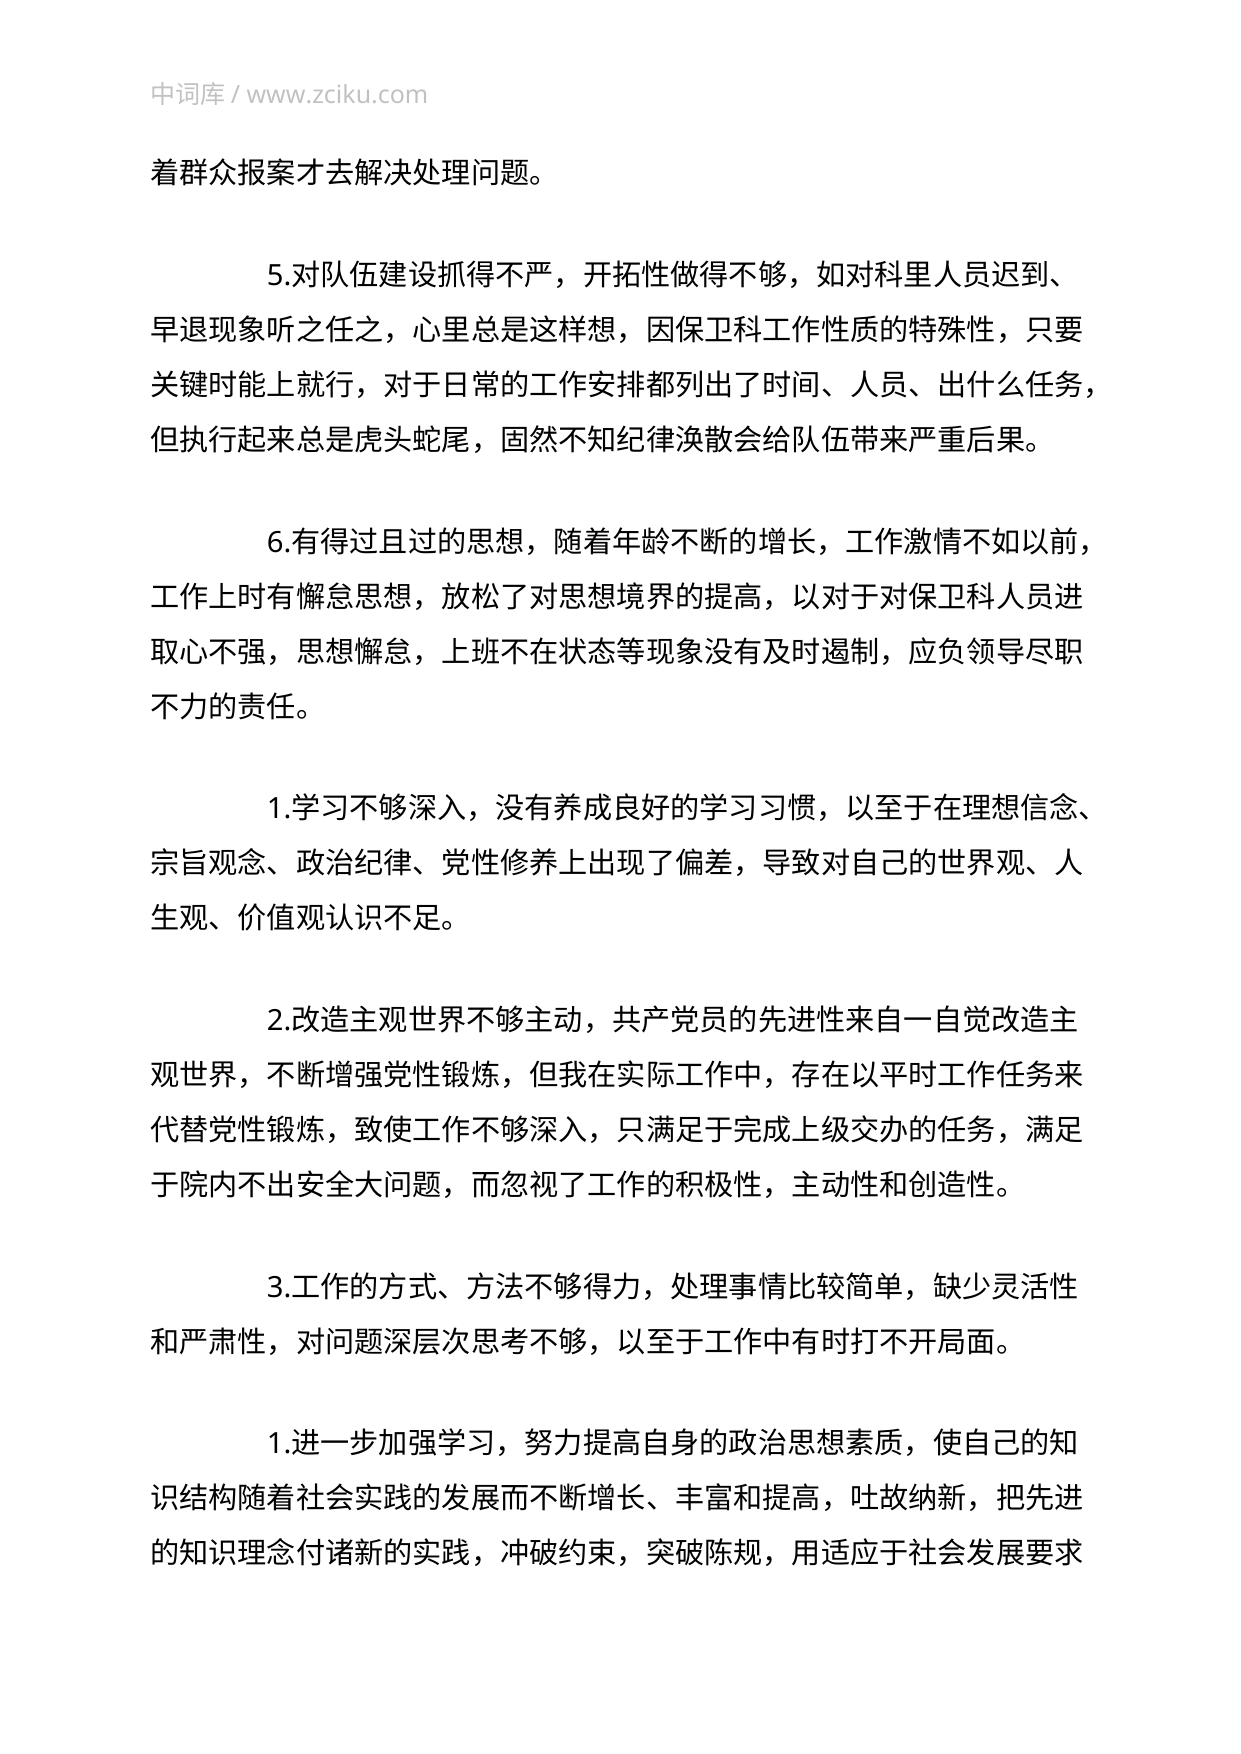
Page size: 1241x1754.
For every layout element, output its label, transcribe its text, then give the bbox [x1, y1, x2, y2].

text 2.改造主观世界不够主动，共产党员的先进性来自一自觉改造主观世界，不断增强党性锻炼，但我在实际工作中，存在以平时工作任务来代替党性锻炼，致使工作不够深入，只满足于完成上级交办的任务，满足于院内不出安全大问题，而忽视了工作的积极性，主动性和创造性。 [150, 997, 1090, 1204]
text 1.学习不够深入，没有养成良好的学习习惯，以至于在理想信念、宗旨观念、政治纪律、党性修养上出现了偏差，导致对自己的世界观、人生观、价值观认识不足。 [150, 785, 1090, 937]
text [150, 150, 1090, 192]
text 6.有得过且过的思想，随着年龄不断的增长，工作激情不如以前，工作上时有懈怠思想，放松了对思想境界的提高，以对于对保卫科人员进取心不强，思想懈怠，上班不在状态等现象没有及时遏制，应负领导尽职不力的责任。 [150, 518, 1090, 725]
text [150, 1420, 1090, 1572]
text 3.工作的方式、方法不够得力，处理事情比较简单，缺少灵活性和严肃性，对问题深层次思考不够，以至于工作中有时打不开局面。 [150, 1263, 1090, 1360]
text 5.对队伍建设抓得不严，开拓性做得不够，如对科里人员迟到、早退现象听之任之，心里总是这样想，因保卫科工作性质的特殊性，只要关键时能上就行，对于日常的工作安排都列出了时间、人员、出什么任务，但执行起来总是虎头蛇尾，固然不知纪律涣散会给队伍带来严重后果。 [150, 252, 1090, 459]
